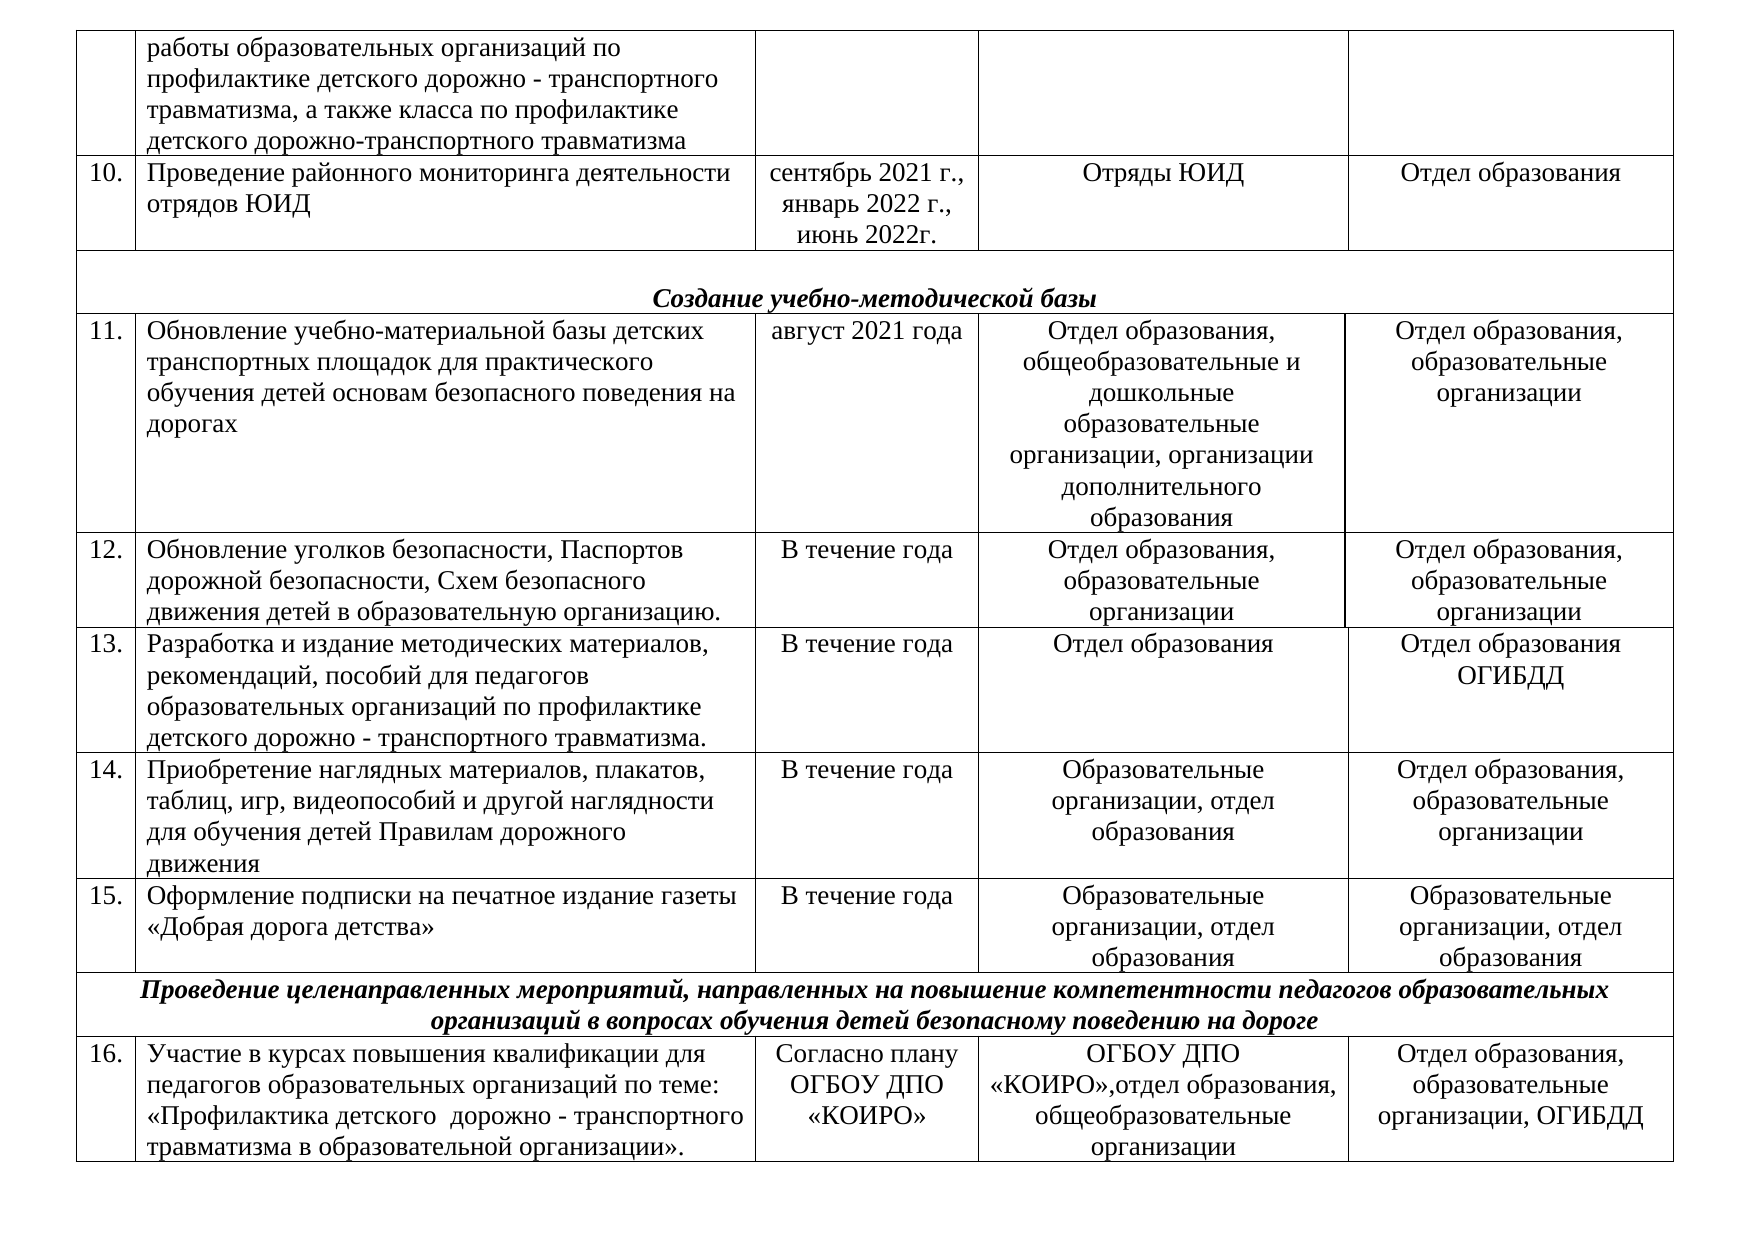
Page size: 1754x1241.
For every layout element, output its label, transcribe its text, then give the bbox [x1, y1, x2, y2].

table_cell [756, 31, 978, 155]
table_cell Образовательные организации, отдел образования [979, 753, 1348, 878]
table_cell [136, 31, 755, 155]
table_cell Оформление подписки на печатное издание газеты «Добрая дорога детства» [136, 879, 755, 972]
table_cell Отдел образования, образовательные организации [1349, 753, 1673, 878]
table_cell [1349, 1037, 1673, 1161]
table_cell Отдел образования [1349, 156, 1673, 250]
table_cell 15. [77, 879, 135, 972]
table_cell В течение года [756, 879, 978, 972]
table_cell Обновление уголков безопасности, Паспортов дорожной безопасности, Схем безопасного движения детей в образовательную организацию. [136, 533, 755, 627]
table_cell Отдел образования [979, 628, 1348, 752]
table_cell Отдел образования, образовательные организации [1346, 533, 1673, 627]
table_cell 9. [77, 31, 135, 155]
table_cell 16. [77, 1037, 135, 1161]
table_cell Проведение районного мониторинга деятельности отрядов ЮИД [136, 156, 755, 250]
table_cell 10. [77, 156, 135, 250]
table_cell В течение года [756, 753, 978, 878]
table_cell ОГБОУ ДПО «КОИРО»,отдел образования, общеобразовательные организации [979, 1037, 1348, 1161]
table_cell Создание учебно-методической базы [77, 251, 1673, 313]
table_cell Образовательные организации, отдел образования [1349, 879, 1673, 972]
table_cell август 2021 года [756, 314, 978, 532]
table_cell В течение года [756, 533, 978, 627]
table_cell сентябрь 2021 г., январь 2022 г., июнь 2022г. [756, 156, 978, 250]
table_cell 13. [77, 628, 135, 752]
table_cell Участие в курсах повышения квалификации для педагогов образовательных организаций по теме: «Профилактика детского дорожно - транспортного травматизма в образовательной организации». [136, 1037, 755, 1161]
table_cell Проведение целенаправленных мероприятий, направленных на повышение компетентности педагогов образовательных организаций в вопросах обучения детей безопасному поведению на дороге [77, 973, 1673, 1036]
table_cell Отряды ЮИД [979, 156, 1348, 250]
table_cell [756, 1037, 978, 1161]
table_cell Обновление учебно-материальной базы детских транспортных площадок для практического обучения детей основам безопасного поведения на дорогах [136, 314, 755, 532]
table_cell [1349, 31, 1673, 155]
table_cell Отдел образования, образовательные организации [979, 533, 1344, 627]
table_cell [979, 31, 1348, 155]
table_cell 14. [77, 753, 135, 878]
table_cell Отдел образования, образовательные организации [1346, 314, 1673, 532]
table_cell Приобретение наглядных материалов, плакатов, таблиц, игр, видеопособий и другой наглядности для обучения детей Правилам дорожного движения [136, 753, 755, 878]
table_cell В течение года [756, 628, 978, 752]
table_cell 12. [77, 533, 135, 627]
table_cell Отдел образования ОГИБДД [1349, 628, 1673, 752]
table_cell 11. [77, 314, 135, 532]
table_cell Образовательные организации, отдел образования [979, 879, 1348, 972]
table_cell Разработка и издание методических материалов, рекомендаций, пособий для педагогов образовательных организаций по профилактике детского дорожно - транспортного травматизма. [136, 628, 755, 752]
table_cell Отдел образования, общеобразовательные и дошкольные образовательные организации, организации дополнительного образования [979, 314, 1344, 532]
